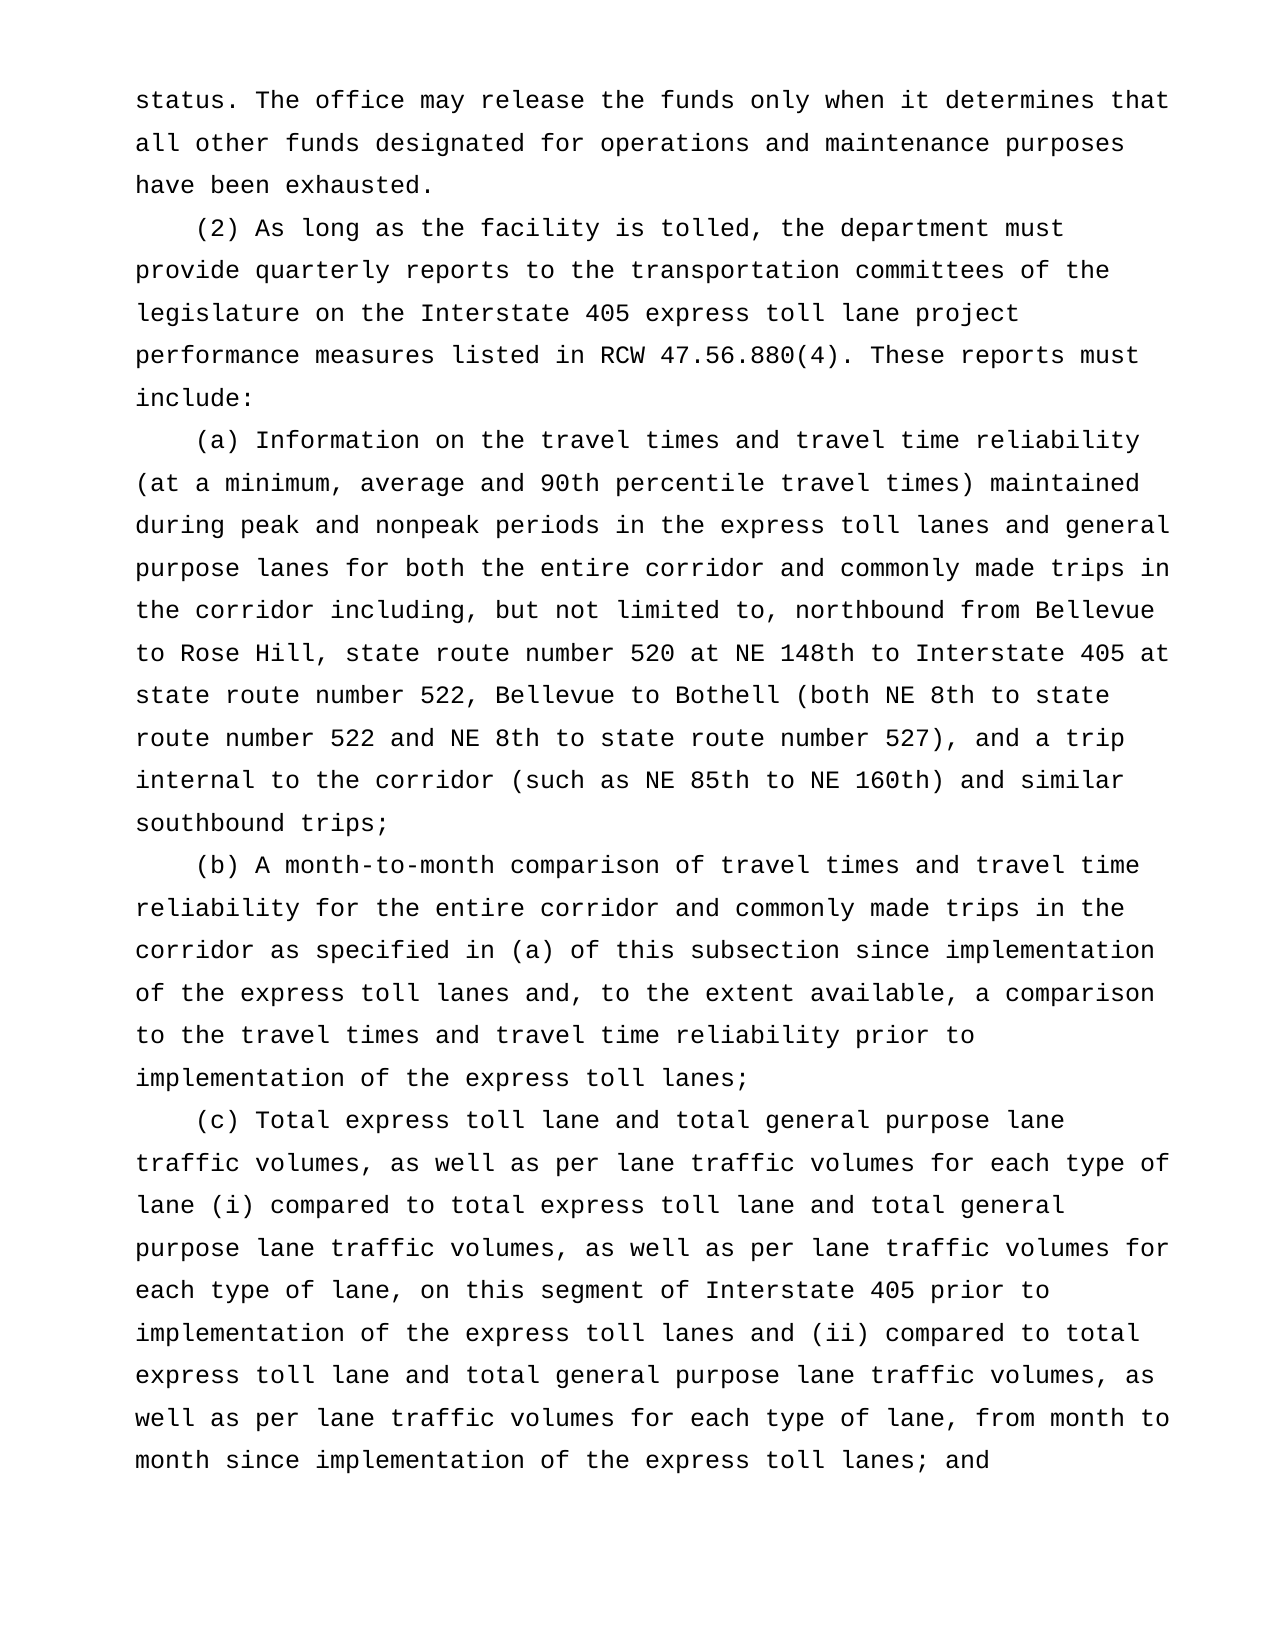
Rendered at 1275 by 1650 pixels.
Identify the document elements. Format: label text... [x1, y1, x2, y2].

text (b) A month-to-month comparison of travel times and travel time reliability for the entire corridor and commonly made trips in the corridor as specified in (a) of this subsection since implementation of the express toll lanes and, to the extent available, a comparison to the travel times and travel time reliability prior to implementation of the express toll lanes; [135, 840, 1170, 1095]
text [135, 75, 1170, 202]
text (c) Total express toll lane and total general purpose lane traffic volumes, as well as per lane traffic volumes for each type of lane (i) compared to total express toll lane and total general purpose lane traffic volumes, as well as per lane traffic volumes for each type of lane, on this segment of Interstate 405 prior to implementation of the express toll lanes and (ii) compared to total express toll lane and total general purpose lane traffic volumes, as well as per lane traffic volumes for each type of lane, from month to month since implementation of the express toll lanes; and [135, 1095, 1170, 1477]
text (2) As long as the facility is tolled, the department must provide quarterly reports to the transportation committees of the legislature on the Interstate 405 express toll lane project performance measures listed in RCW 47.56.880(4). These reports must include: [135, 202, 1170, 415]
text (a) Information on the travel times and travel time reliability (at a minimum, average and 90th percentile travel times) maintained during peak and nonpeak periods in the express toll lanes and general purpose lanes for both the entire corridor and commonly made trips in the corridor including, but not limited to, northbound from Bellevue to Rose Hill, state route number 520 at NE 148th to Interstate 405 at state route number 522, Bellevue to Bothell (both NE 8th to state route number 522 and NE 8th to state route number 527), and a trip internal to the corridor (such as NE 85th to NE 160th) and similar southbound trips; [135, 415, 1170, 840]
